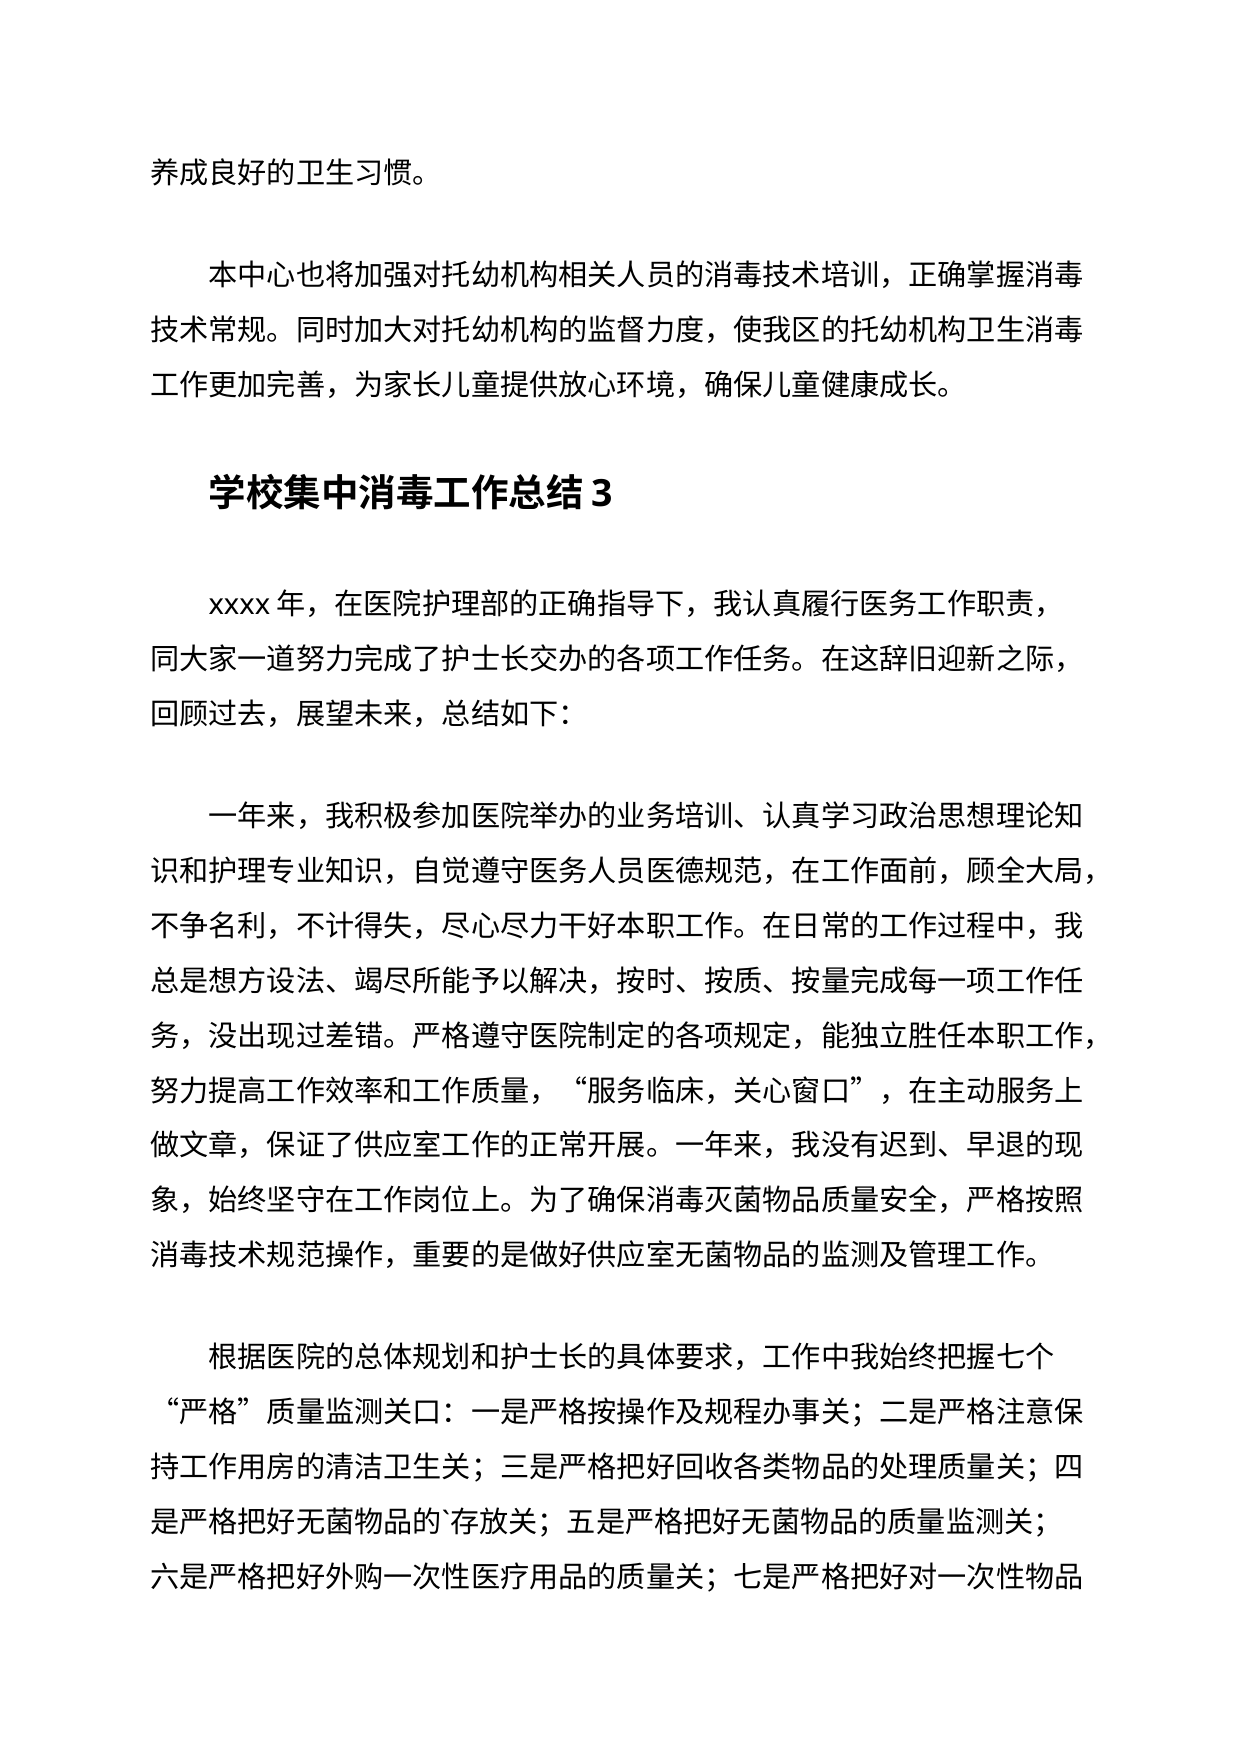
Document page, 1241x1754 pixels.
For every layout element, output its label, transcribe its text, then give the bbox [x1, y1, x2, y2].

text 本中心也将加强对托幼机构相关人员的消毒技术培训，正确掌握消毒技术常规。同时加大对托幼机构的监督力度，使我区的托幼机构卫生消毒工作更加完善，为家长儿童提供放心环境，确保儿童健康成长。 [150, 252, 1090, 404]
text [150, 150, 1090, 192]
text 一年来，我积极参加医院举办的业务培训、认真学习政治思想理论知识和护理专业知识，自觉遵守医务人员医德规范，在工作面前，顾全大局，不争名利，不计得失，尽心尽力干好本职工作。在日常的工作过程中，我总是想方设法、竭尽所能予以解决，按时、按质、按量完成每一项工作任务，没出现过差错。严格遵守医院制定的各项规定，能独立胜任本职工作，努力提高工作效率和工作质量，“服务临床，关心窗口”，在主动服务上做文章，保证了供应室工作的正常开展。一年来，我没有迟到、早退的现象，始终坚守在工作岗位上。为了确保消毒灭菌物品质量安全，严格按照消毒技术规范操作，重要的是做好供应室无菌物品的监测及管理工作。 [150, 793, 1090, 1274]
text xxxx年，在医院护理部的正确指导下，我认真履行医务工作职责，同大家一道努力完成了护士长交办的各项工作任务。在这辞旧迎新之际，回顾过去，展望未来，总结如下： [150, 581, 1090, 733]
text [150, 1333, 1090, 1596]
text 学校集中消毒工作总结3 [150, 463, 1090, 518]
